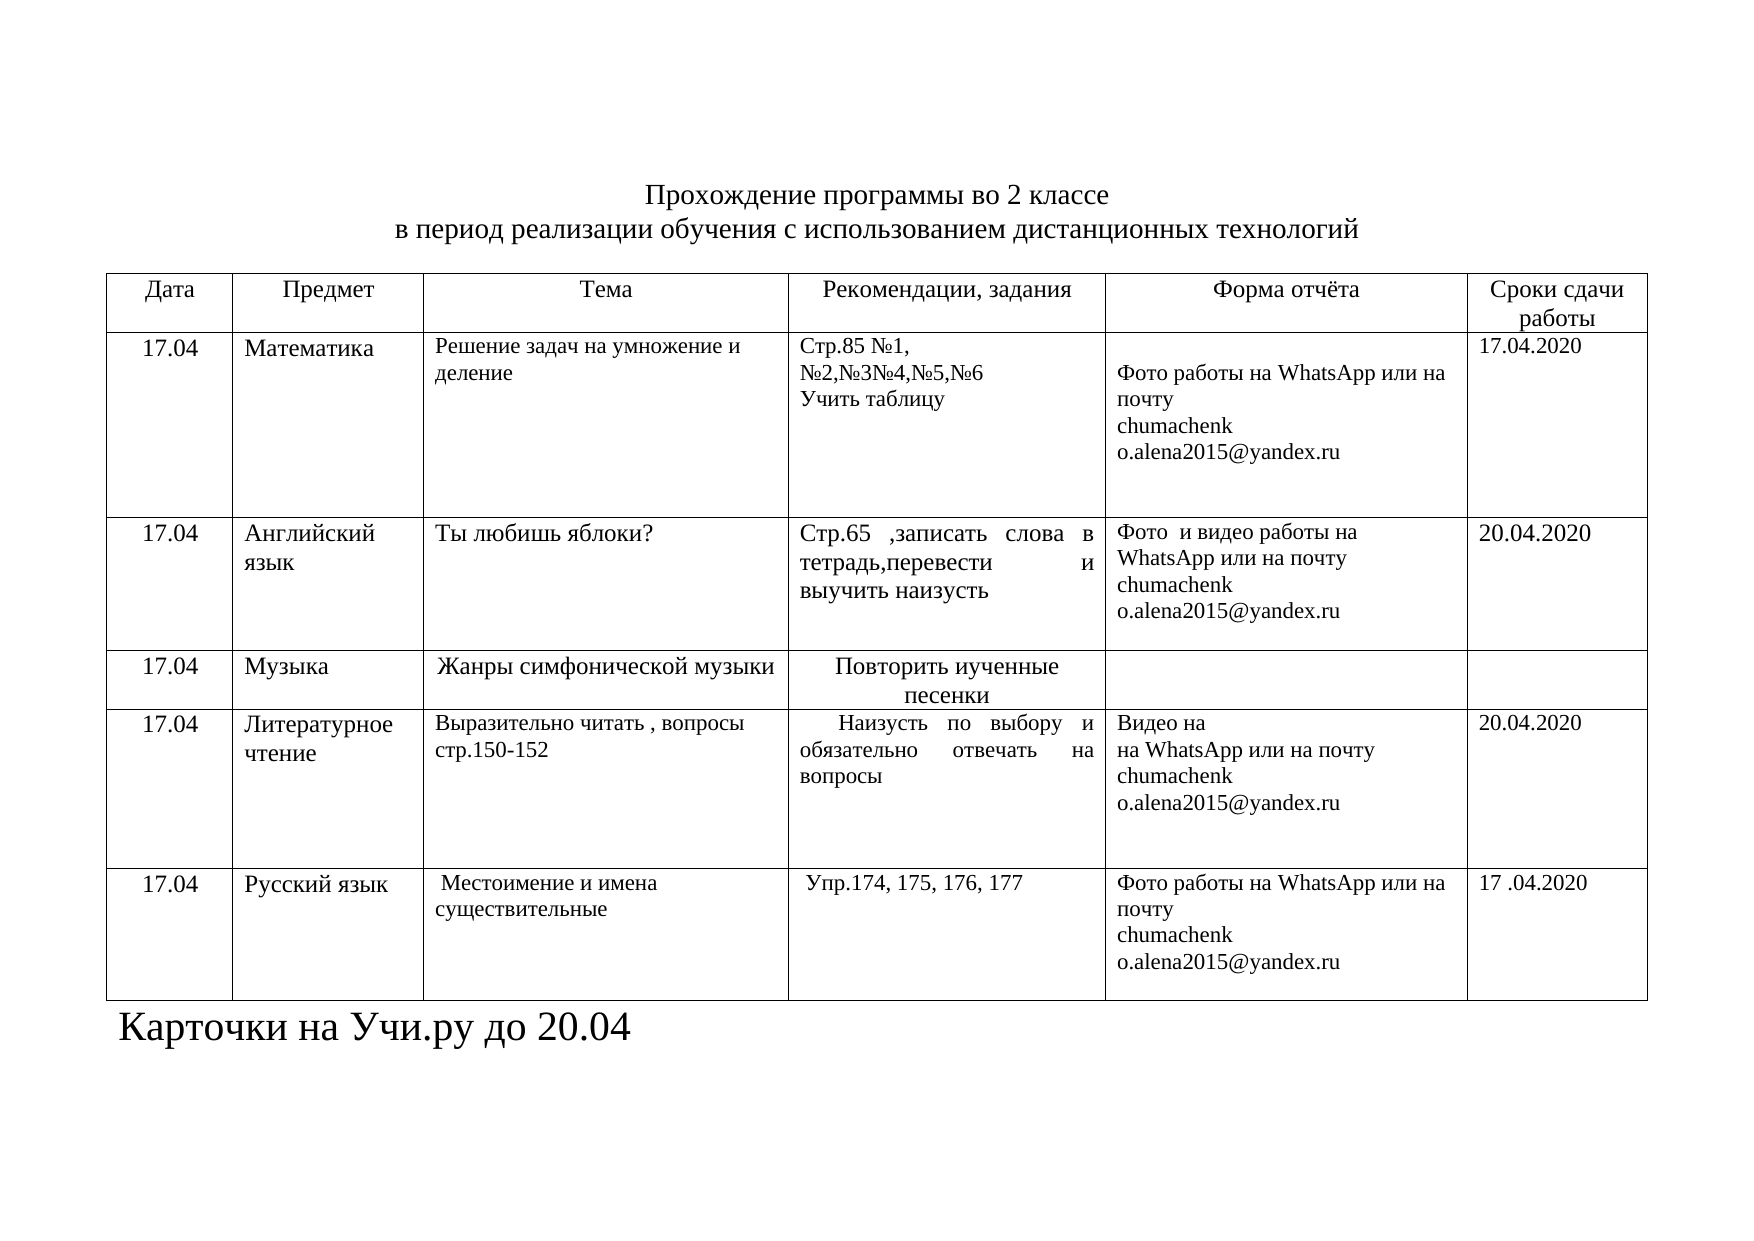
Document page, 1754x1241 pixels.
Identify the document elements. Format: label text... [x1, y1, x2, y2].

table_cell Решение задач на умножение и деление [424, 333, 788, 517]
table_cell [1106, 651, 1467, 708]
table_header Сроки сдачи работы [1468, 274, 1647, 332]
table_cell 20.04.2020 [1468, 518, 1647, 650]
table_header Рекомендации, задания [789, 274, 1105, 332]
table_cell Фото работы на WhatsApp или на почту chumachenko.alena2015@yandex.ru [1106, 333, 1467, 517]
table_header Предмет [233, 274, 423, 332]
table_cell Математика [233, 333, 423, 517]
table_cell Музыка [233, 651, 423, 708]
table_header Тема [424, 274, 788, 332]
table_cell 17.04 [107, 333, 232, 517]
table_cell Стр.85 №1, №2,№3№4,№5,№6 Учить таблицу [789, 333, 1105, 517]
text Прохождение программы во 2 классе [118, 177, 1636, 211]
table_cell Жанры симфонической музыки [424, 651, 788, 708]
table_cell 17.04 [107, 518, 232, 650]
table_cell Фото работы на WhatsApp или на почту chumachenko.alena2015@yandex.ru [1106, 869, 1467, 1000]
table_header Форма отчёта [1106, 274, 1467, 332]
table_cell 17.04 [107, 869, 232, 1000]
table_cell [1468, 651, 1647, 708]
table_cell 17 .04.2020 [1468, 869, 1647, 1000]
table_cell 20.04.2020 [1468, 710, 1647, 868]
text в период реализации обучения с использованием дистанционных технологий [118, 211, 1636, 244]
table_cell 17.04 [107, 651, 232, 708]
table_cell Наизусть по выбору и обязательно отвечать на вопросы [789, 710, 1105, 868]
table_cell Русский язык [233, 869, 423, 1000]
text Карточки на Учи.ру до 20.04 [118, 1001, 1636, 1049]
table_cell Местоимение и имена существительные [424, 869, 788, 1000]
table_cell Стр.65 ,записать слова в тетрадь,перевести и выучить наизусть [789, 518, 1105, 650]
table_cell 17.04.2020 [1468, 333, 1647, 517]
table_cell Литературное чтение [233, 710, 423, 868]
table_cell Фото и видео работы на WhatsApp или на почту chumachenko.alena2015@yandex.ru [1106, 518, 1467, 650]
table_cell 17.04 [107, 710, 232, 868]
table_cell Упр.174, 175, 176, 177 [789, 869, 1105, 1000]
table_cell Выразительно читать , вопросы стр.150-152 [424, 710, 788, 868]
table_header Дата [107, 274, 232, 332]
table_cell Повторить иученные песенки [789, 651, 1105, 708]
table_cell Видео на на WhatsApp или на почту chumachenko.alena2015@yandex.ru [1106, 710, 1467, 868]
table_cell Ты любишь яблоки? [424, 518, 788, 650]
table_cell Английский язык [233, 518, 423, 650]
